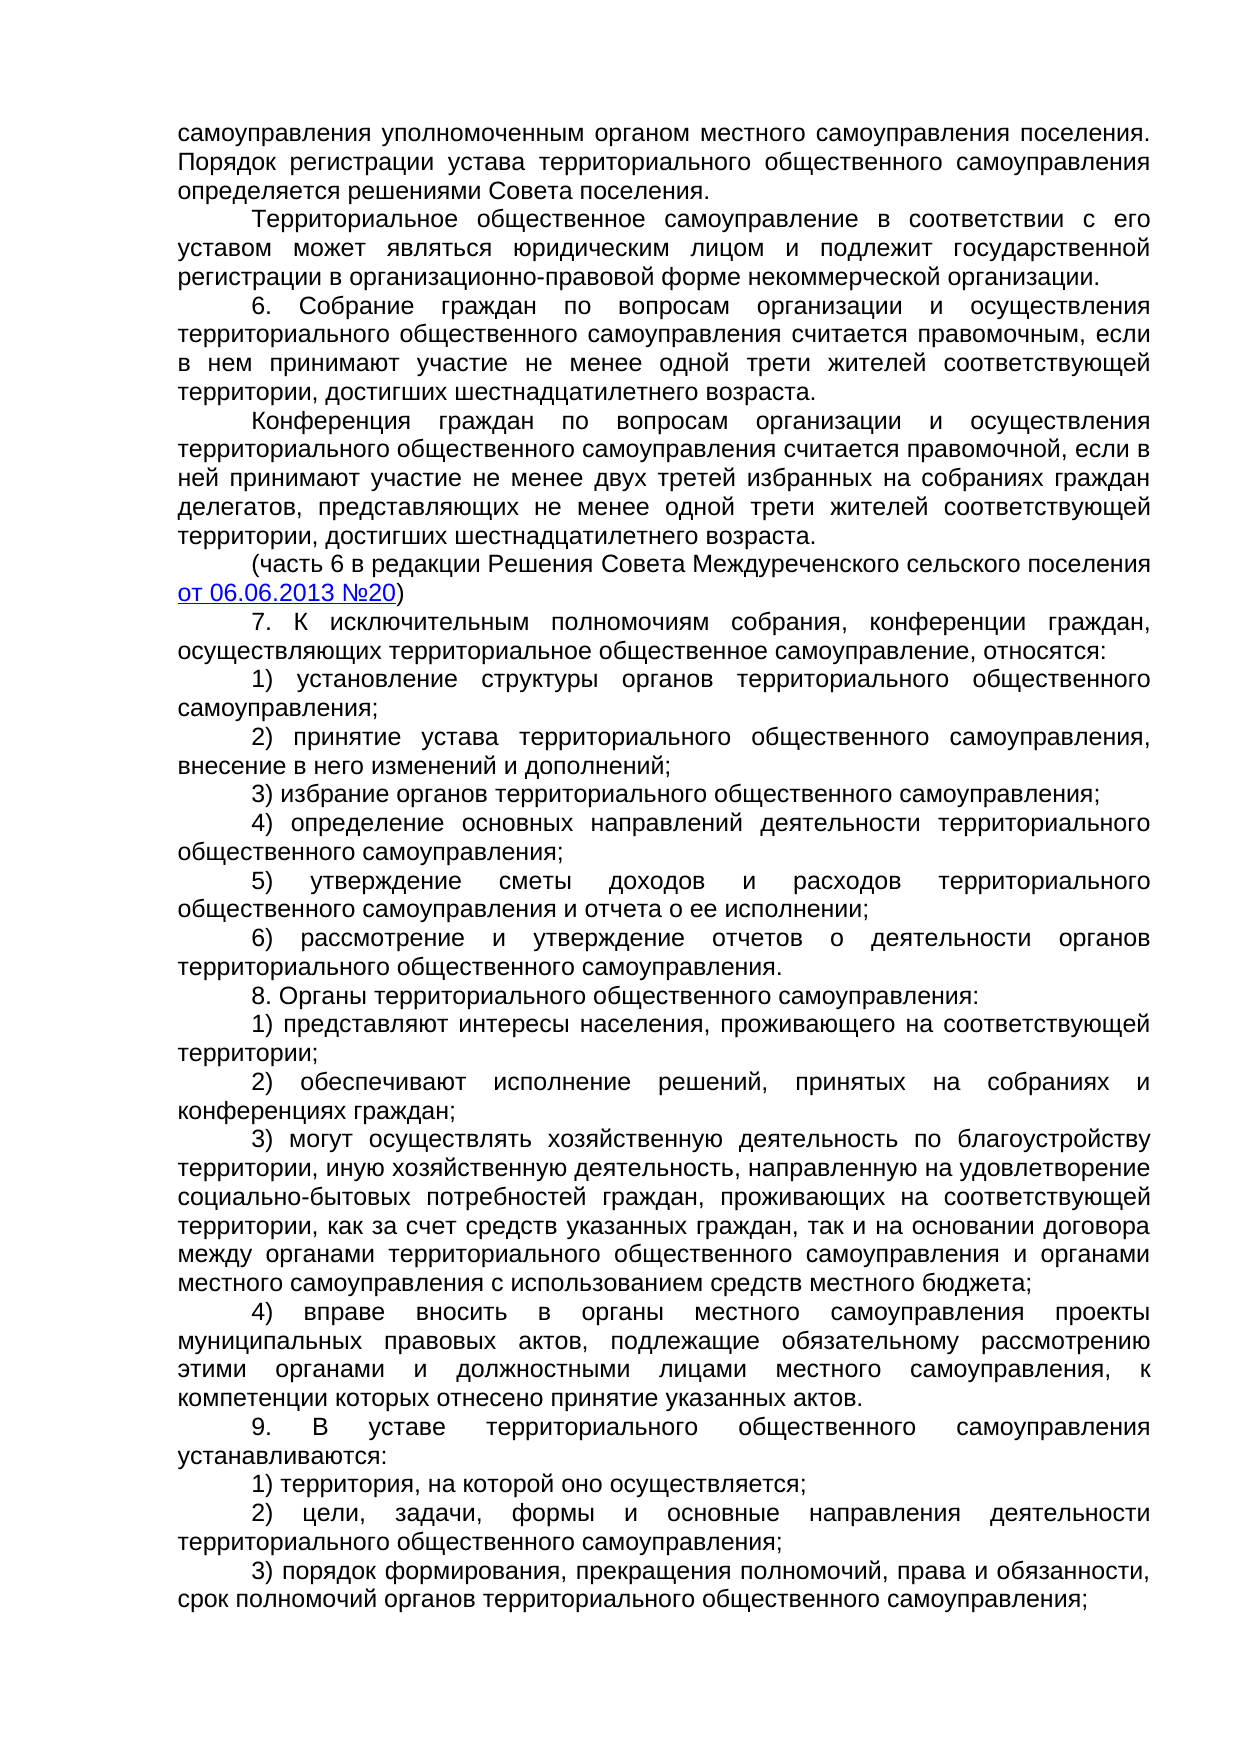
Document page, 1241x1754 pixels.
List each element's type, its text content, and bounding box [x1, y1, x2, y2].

text 3) избрание органов территориального общественного самоуправления; [177, 779, 1152, 808]
text Территориальное общественное самоуправление в соответствии с его уставом может являться юридическим лицом и подлежит государственной регистрации в организационно-правовой форме некоммерческой организации. [177, 204, 1152, 291]
text 3) порядок формирования, прекращения полномочий, права и обязанности, срок полномочий органов территориального общественного самоуправления; [177, 1556, 1152, 1613]
text 1) представляют интересы населения, проживающего на соответствующей территории; [177, 1009, 1152, 1067]
text 8. Органы территориального общественного самоуправления: [177, 981, 1152, 1009]
text 2) обеспечивают исполнение решений, принятых на собраниях и конференциях граждан; [177, 1067, 1152, 1124]
text 9. В уставе территориального общественного самоуправления устанавливаются: [177, 1412, 1152, 1469]
text 7. К исключительным полномочиям собрания, конференции граждан, осуществляющих территориальное общественное самоуправление, относятся: [177, 607, 1152, 664]
text 5) утверждение сметы доходов и расходов территориального общественного самоуправления и отчета о ее исполнении; [177, 866, 1152, 923]
text 1) установление структуры органов территориального общественного самоуправления; [177, 664, 1152, 722]
text 2) цели, задачи, формы и основные направления деятельности территориального общественного самоуправления; [177, 1498, 1152, 1556]
text 4) определение основных направлений деятельности территориального общественного самоуправления; [177, 808, 1152, 866]
text Конференция граждан по вопросам организации и осуществления территориального общественного самоуправления считается правомочной, если в ней принимают участие не менее двух третей избранных на собраниях граждан делегатов, представляющих не менее одной трети жителей соответствующей территории, достигших шестнадцатилетнего возраста. [177, 406, 1152, 549]
text 4) вправе вносить в органы местного самоуправления проекты муниципальных правовых актов, подлежащие обязательному рассмотрению этими органами и должностными лицами местного самоуправления, к компетенции которых отнесено принятие указанных актов. [177, 1297, 1152, 1412]
text 1) территория, на которой оно осуществляется; [177, 1469, 1152, 1498]
text (часть 6 в редакции Решения Совета Междуреченского сельского поселения от 06.06.2013 №20) [177, 549, 1152, 607]
text 3) могут осуществлять хозяйственную деятельность по благоустройству территории, иную хозяйственную деятельность, направленную на удовлетворение социально-бытовых потребностей граждан, проживающих на соответствующей территории, как за счет средств указанных граждан, так и на основании договора между органами территориального общественного самоуправления и органами местного самоуправления с использованием средств местного бюджета; [177, 1124, 1152, 1297]
text 6) рассмотрение и утверждение отчетов о деятельности органов территориального общественного самоуправления. [177, 923, 1152, 981]
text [177, 118, 1152, 204]
text 2) принятие устава территориального общественного самоуправления, внесение в него изменений и дополнений; [177, 722, 1152, 779]
text 6. Собрание граждан по вопросам организации и осуществления территориального общественного самоуправления считается правомочным, если в нем принимают участие не менее одной трети жителей соответствующей территории, достигших шестнадцатилетнего возраста. [177, 291, 1152, 406]
